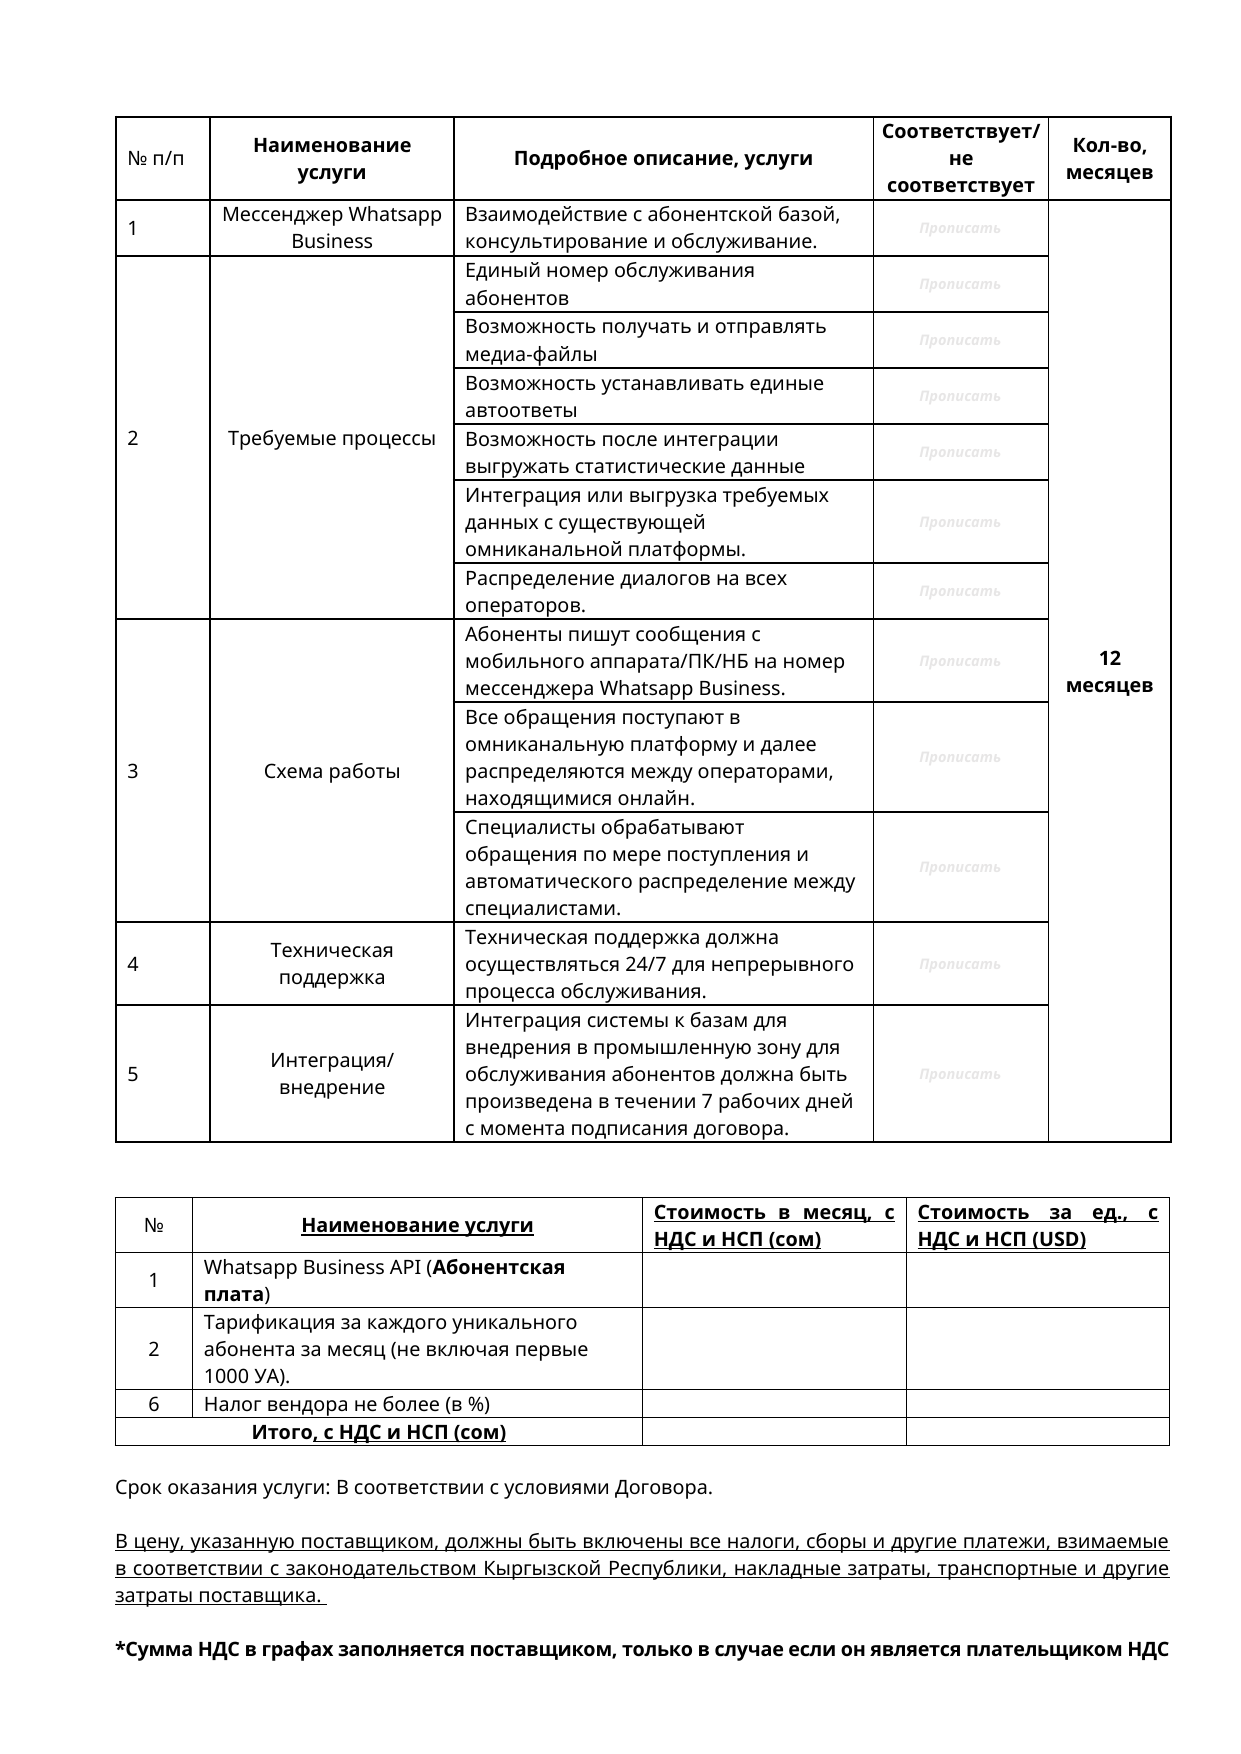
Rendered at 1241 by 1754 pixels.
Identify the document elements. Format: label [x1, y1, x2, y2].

table_cell [104, 89, 1181, 1662]
